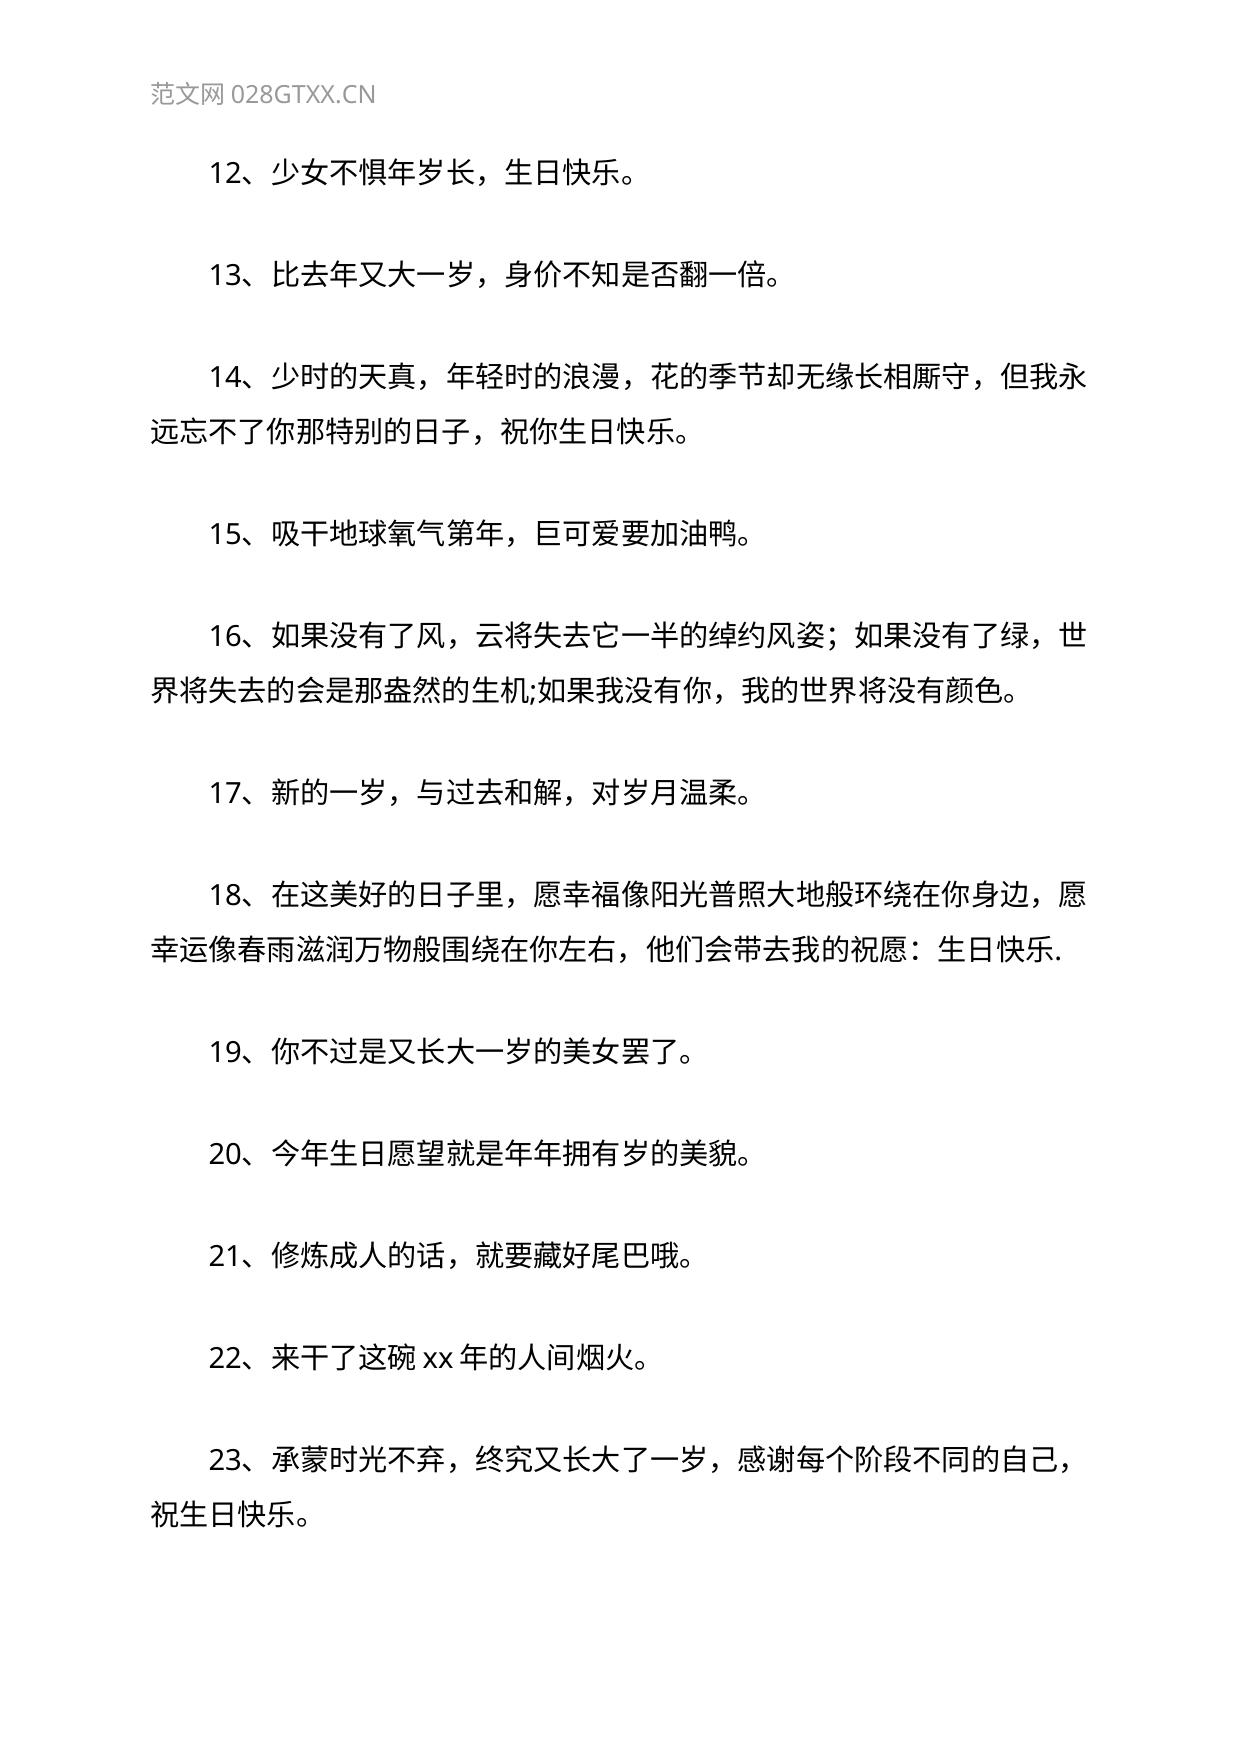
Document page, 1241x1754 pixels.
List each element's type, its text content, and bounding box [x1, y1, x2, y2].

text 23、承蒙时光不弃，终究又长大了一岁，感谢每个阶段不同的自己，祝生日快乐。 [150, 1437, 1090, 1534]
text 17、新的一岁，与过去和解，对岁月温柔。 [150, 770, 1090, 812]
text 19、你不过是又长大一岁的美女罢了。 [150, 1029, 1090, 1071]
text 12、少女不惧年岁长，生日快乐。 [150, 150, 1090, 192]
text 14、少时的天真，年轻时的浪漫，花的季节却无缘长相厮守，但我永远忘不了你那特别的日子，祝你生日快乐。 [150, 354, 1090, 451]
text 16、如果没有了风，云将失去它一半的绰约风姿；如果没有了绿，世界将失去的会是那盎然的生机;如果我没有你，我的世界将没有颜色。 [150, 613, 1090, 710]
text 20、今年生日愿望就是年年拥有岁的美貌。 [150, 1131, 1090, 1173]
text 18、在这美好的日子里，愿幸福像阳光普照大地般环绕在你身边，愿幸运像春雨滋润万物般围绕在你左右，他们会带去我的祝愿：生日快乐. [150, 872, 1090, 969]
text 15、吸干地球氧气第年，巨可爱要加油鸭。 [150, 511, 1090, 553]
text 22、来干了这碗xx年的人间烟火。 [150, 1334, 1090, 1377]
text 21、修炼成人的话，就要藏好尾巴哦。 [150, 1233, 1090, 1275]
text 13、比去年又大一岁，身价不知是否翻一倍。 [150, 252, 1090, 294]
